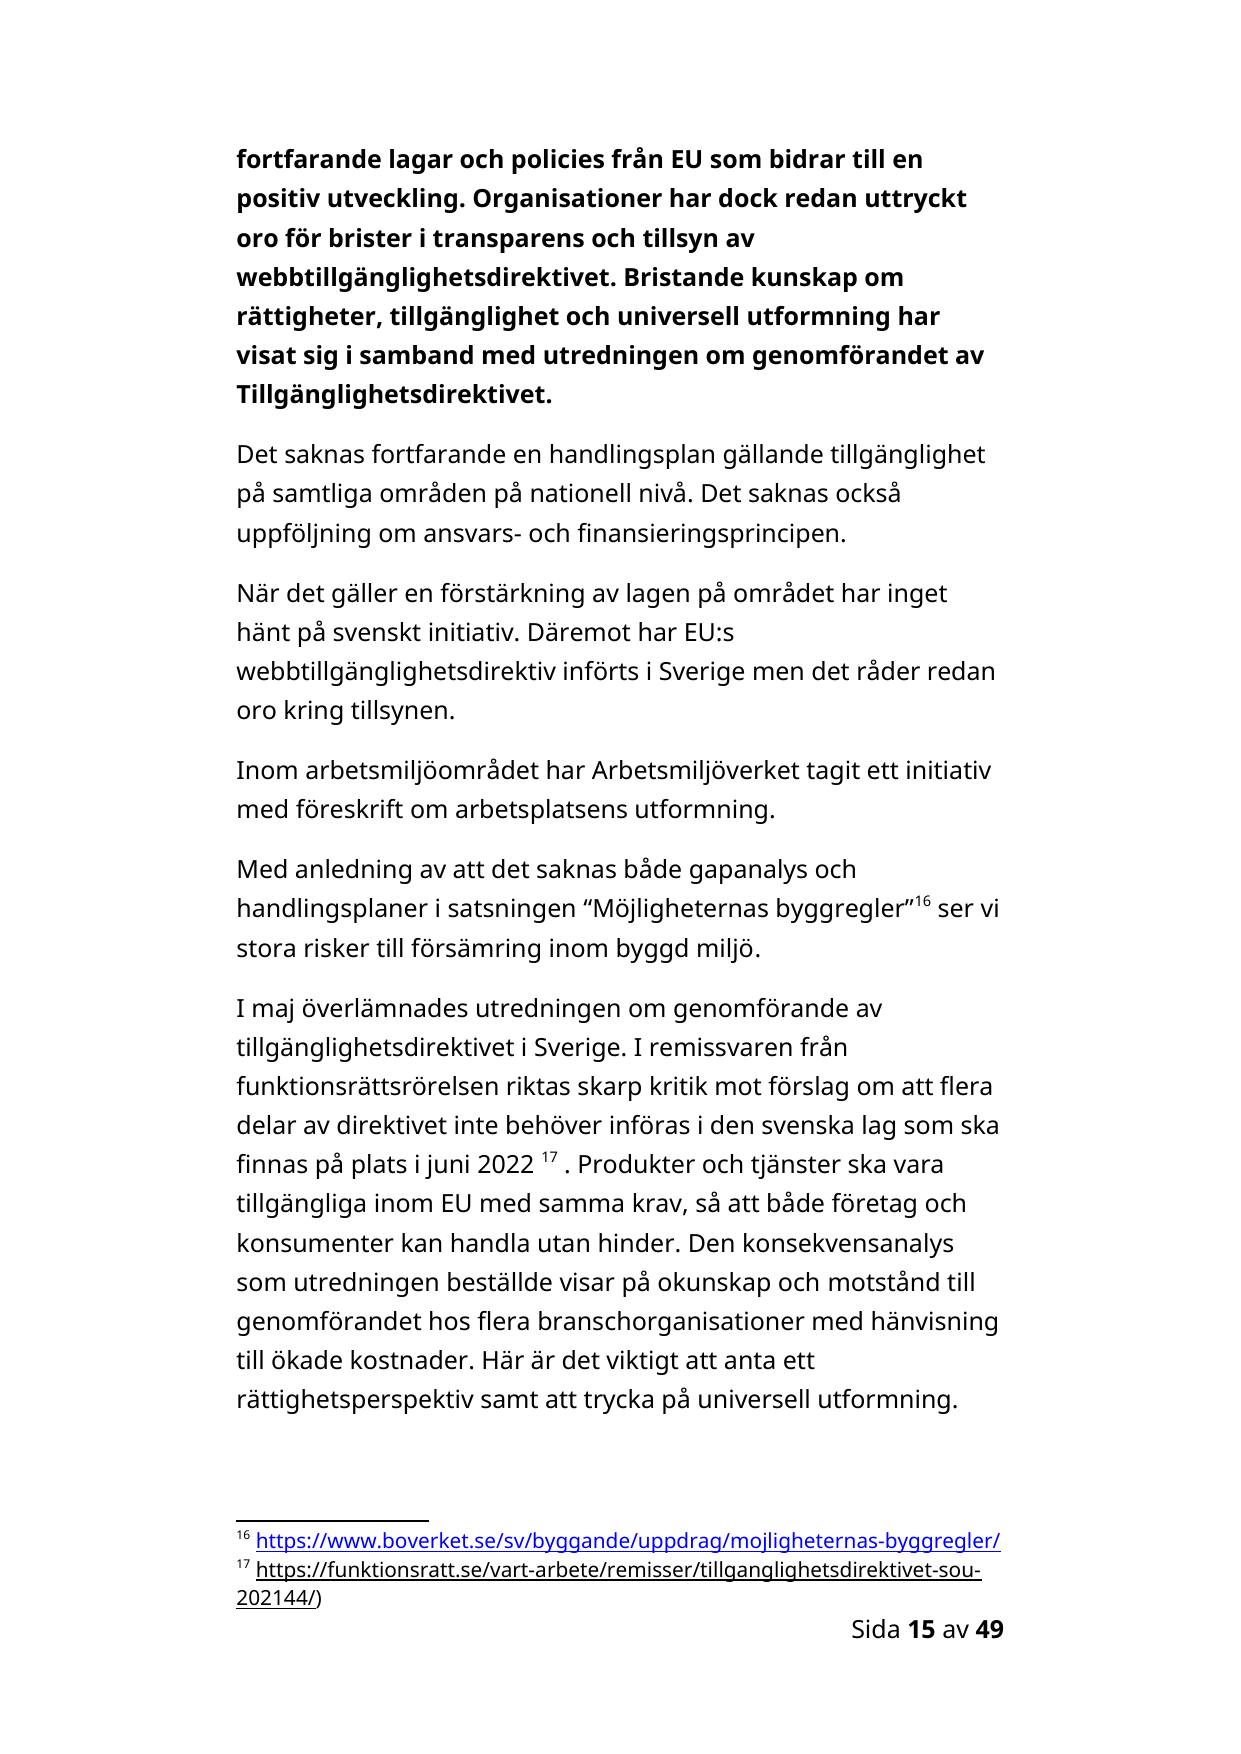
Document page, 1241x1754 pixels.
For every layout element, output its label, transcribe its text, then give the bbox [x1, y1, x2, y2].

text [236, 990, 1004, 1416]
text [236, 142, 1004, 411]
text Med anledning av att det saknas både gapanalys och handlingsplaner i satsningen “Möjligheternas byggregler” ser vi stora risker till försämring inom byggd miljö. [236, 852, 1004, 964]
text När det gäller en förstärkning av lagen på området har inget hänt på svenskt initiativ. Däremot har EU:s webbtillgänglighetsdirektiv införts i Sverige men det råder redan oro kring tillsynen. [236, 575, 1004, 727]
text Det saknas fortfarande en handlingsplan gällande tillgänglighet på samtliga områden på nationell nivå. Det saknas också uppföljning om ansvars- och finansieringsprincipen. [236, 437, 1004, 549]
text Inom arbetsmiljöområdet har Arbetsmiljöverket tagit ett initiativ med föreskrift om arbetsplatsens utformning. [236, 753, 1004, 826]
